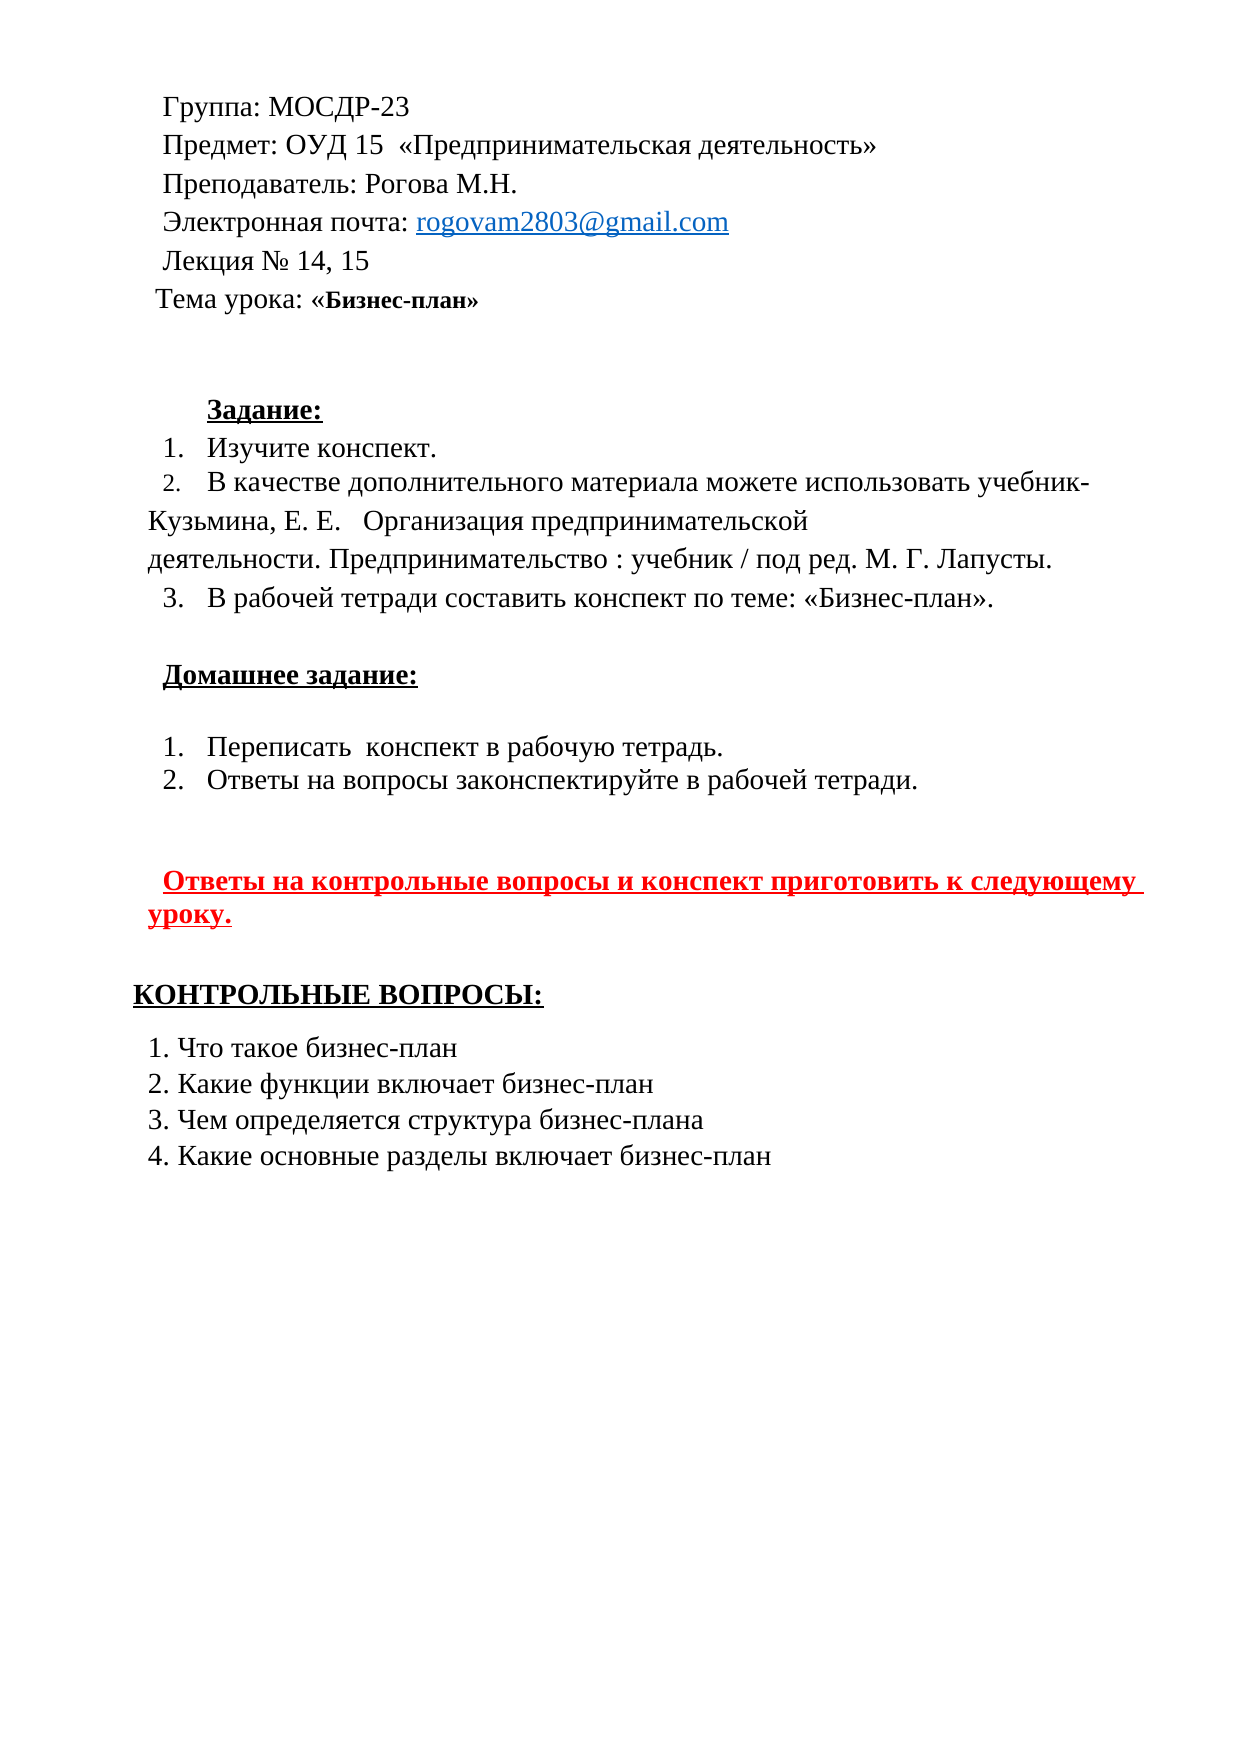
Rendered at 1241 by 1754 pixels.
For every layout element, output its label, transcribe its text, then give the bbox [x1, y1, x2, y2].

text Преподаватель: Рогова М.Н. [148, 166, 1012, 199]
list Чем определяется структура бизнес-плана [148, 1102, 1167, 1136]
text Лекция № 14, 15 [148, 243, 1012, 276]
text Группа: МОСДР-23 [148, 89, 1012, 122]
text КОНТРОЛЬНЫЕ ВОПРОСЫ: [133, 977, 1167, 1011]
text Задание: [148, 392, 1012, 426]
list В рабочей тетради составить конспект по теме: «Бизнес-план». [148, 580, 1167, 613]
list Ответы на вопросы законспектируйте в рабочей тетради. [148, 762, 1063, 796]
list Переписать конспект в рабочую тетрадь. [148, 729, 1063, 762]
text Тема урока: «Бизнес-план» [133, 281, 1167, 315]
text Предмет: ОУД 15 «Предпринимательская деятельность» [148, 127, 1012, 161]
list Какие основные разделы включает бизнес-план [148, 1138, 1167, 1172]
text Ответы на контрольные вопросы и конспект приготовить к следующему уроку. [148, 863, 1167, 930]
text Домашнее задание: [148, 657, 1012, 690]
list Изучите конспект. [148, 431, 1012, 464]
list В качестве дополнительного материала можете использовать учебник- Кузьмина, Е. Е. Организация предпринимательской деятельности. Предпринимательство : учебник / под ред. М. Г. Лапусты. [148, 464, 1167, 575]
list Что такое бизнес-план [148, 1030, 1167, 1063]
list Какие функции включает бизнес-план [148, 1066, 1167, 1099]
text Электронная почта: rogovam2803@gmail.com [148, 204, 1012, 238]
